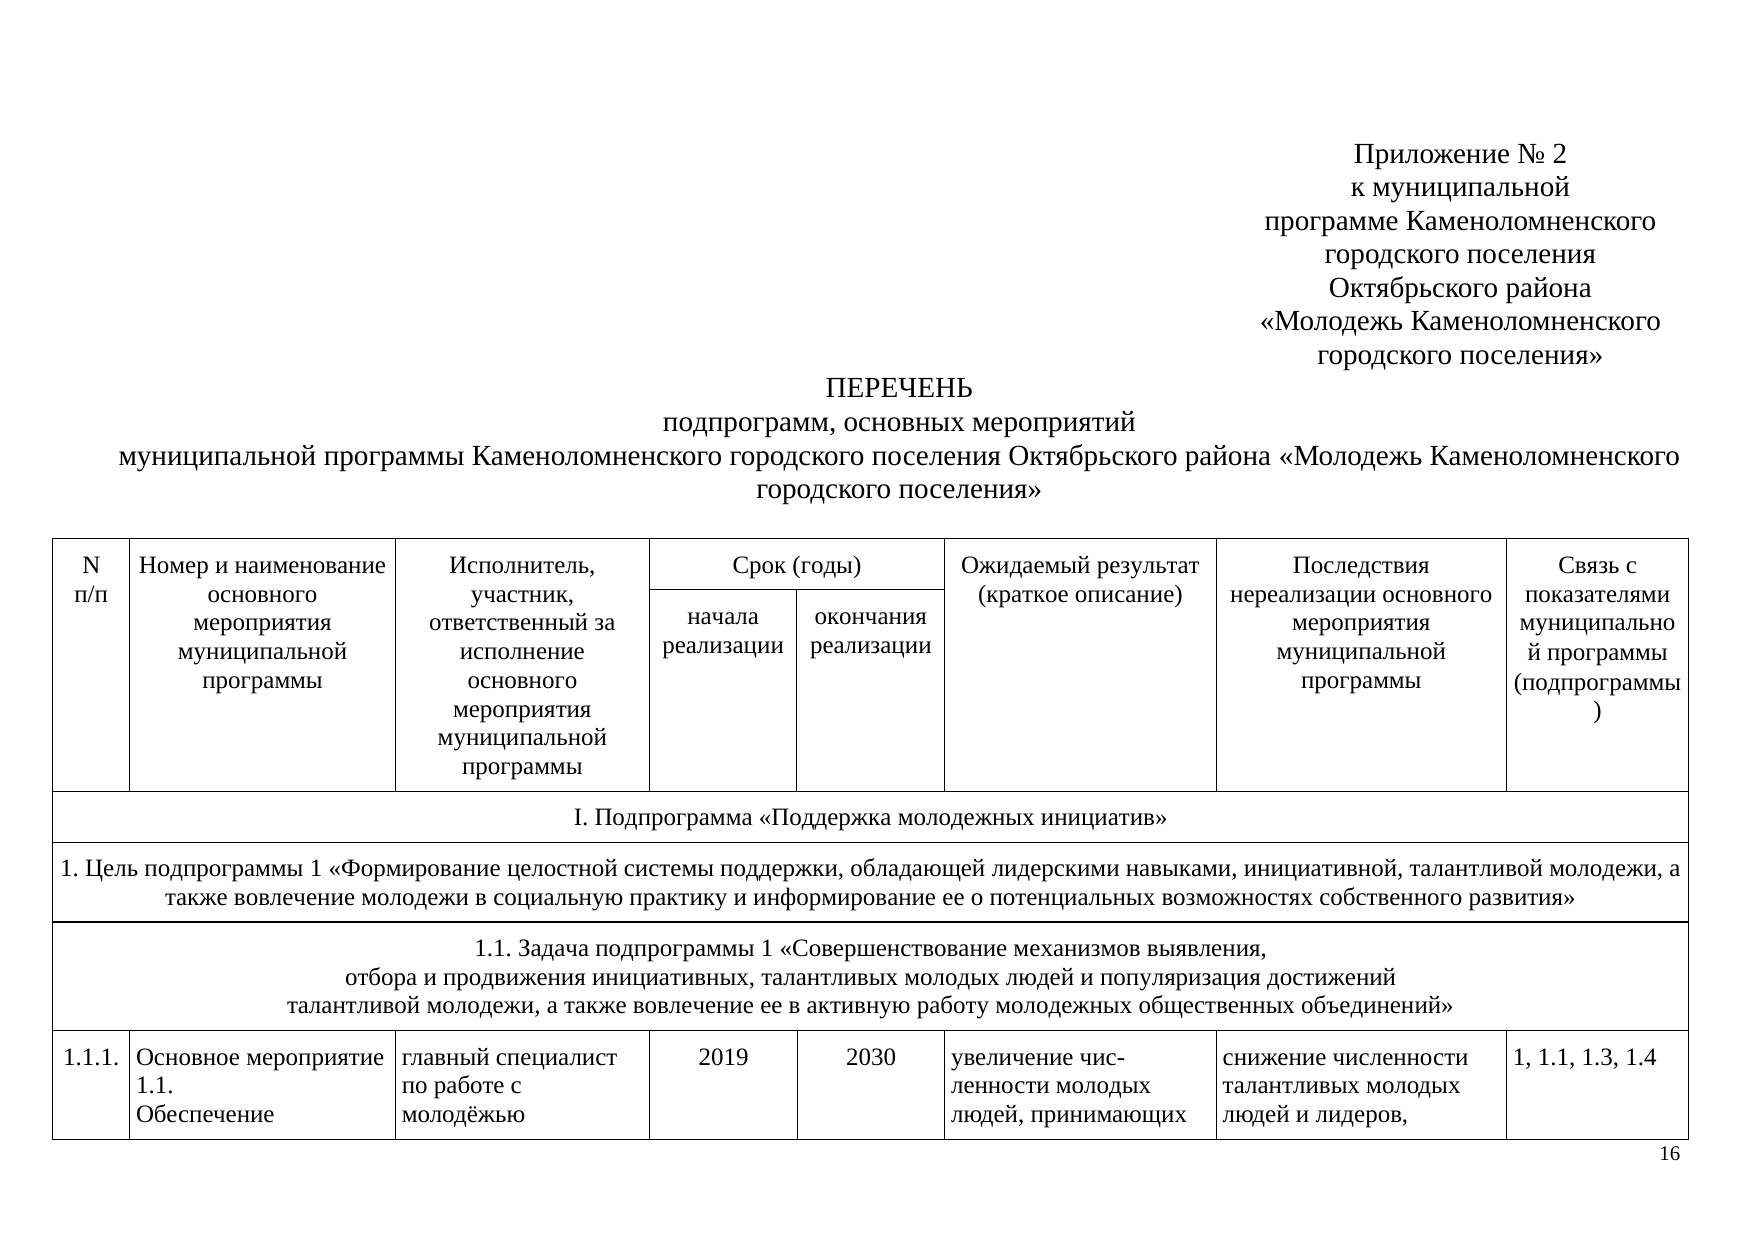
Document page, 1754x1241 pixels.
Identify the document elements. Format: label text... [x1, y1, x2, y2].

table_cell 1. Цель подпрограммы 1 «Формирование целостной системы поддержки, обладающей лидерскими навыками, инициативной, талантливой молодежи, а также вовлечение молодежи в социальную практику и информирование ее о потенциальных возможностях собственного развития» [53, 843, 1688, 921]
table_header N п/п [53, 539, 129, 791]
table_cell 2019 [650, 1031, 797, 1138]
text муниципальной программы Каменоломненского городского поселения Октябрьского района «Молодежь Каменоломненского городского поселения» [118, 438, 1680, 505]
text ПЕРЕЧЕНЬ [118, 371, 1680, 404]
table_header Связь с показателями муниципальной программы (подпрограммы) [1507, 539, 1688, 791]
table_header Исполнитель, участник, ответственный за исполнение основного мероприятия муниципальной программы [396, 539, 649, 791]
table_cell 1.1. Задача подпрограммы 1 «Совершенствование механизмов выявления, отбора и продвижения инициативных, талантливых молодых людей и популяризация достижений талантливой молодежи, а также вовлечение ее в активную работу молодежных общественных объединений» [53, 923, 1688, 1030]
table_cell I. Подпрограмма «Поддержка молодежных инициатив» [53, 792, 1688, 842]
table_header Срок (годы) [650, 539, 944, 589]
table_cell 2030 [798, 1031, 944, 1138]
text «Молодежь Каменоломненского городского поселения» [1240, 303, 1680, 371]
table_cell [1217, 1031, 1506, 1138]
text Приложение № 2 [1240, 136, 1680, 169]
table_header Последствия нереализации основного мероприятия муниципальной программы [1217, 539, 1506, 791]
text к муниципальной [1240, 169, 1680, 203]
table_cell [945, 1031, 1216, 1138]
table_cell 1, 1.1, 1.3, 1.4 [1507, 1031, 1688, 1138]
text подпрограмм, основных мероприятий [118, 404, 1680, 438]
text программе Каменоломненского городского поселения Октябрьского района [1240, 203, 1680, 303]
table_cell 1.1.1. [53, 1031, 129, 1138]
table_header Ожидаемый результат (краткое описание) [945, 539, 1216, 791]
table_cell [130, 1031, 395, 1138]
table_cell начала реализации [650, 590, 796, 791]
table_header Номер и наименование основного мероприятия муниципальной программы [130, 539, 395, 791]
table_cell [396, 1031, 649, 1138]
table_cell окончания реализации [797, 590, 944, 791]
